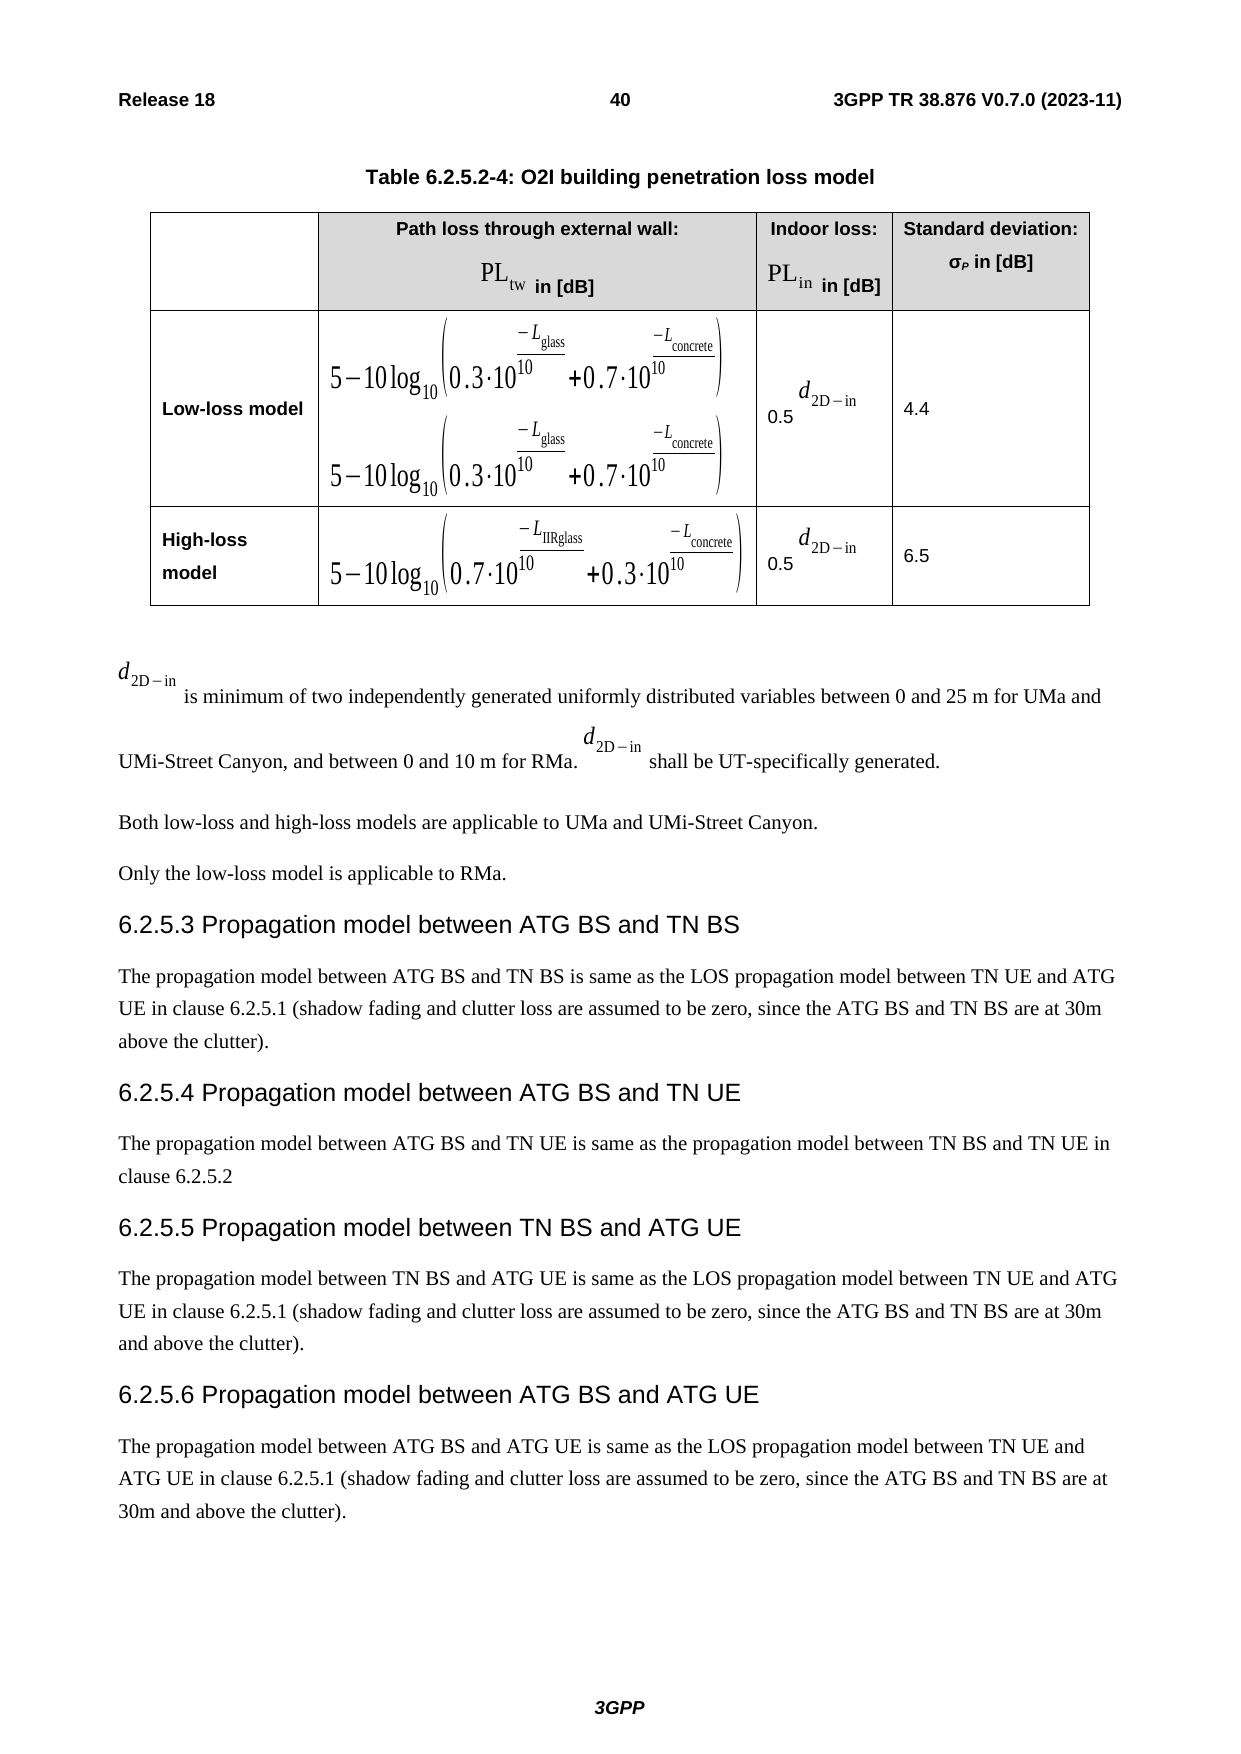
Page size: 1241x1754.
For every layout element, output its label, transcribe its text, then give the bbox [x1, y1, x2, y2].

table_cell Low-loss model [151, 311, 318, 506]
text The propagation model between ATG BS and TN BS is same as the LOS propagation model between TN UE and ATG UE in clause 6.2.5.1 (shadow fading and clutter loss are assumed to be zero, since the ATG BS and TN BS are at 30m above the clutter). [118, 959, 1122, 1057]
table_cell [319, 311, 756, 506]
subtitle 6.2.5.5 Propagation model between TN BS and ATG UE [118, 1211, 1122, 1243]
table_cell 0.5 [757, 311, 892, 506]
subtitle 6.2.5.6 Propagation model between ATG BS and ATG UE [118, 1378, 1122, 1411]
text Table 6.2.5.2-4: O2I building penetration loss model [118, 160, 1122, 193]
table_header Path loss through external wall: in [dB] [319, 213, 756, 310]
text The propagation model between ATG BS and TN UE is same as the propagation model between TN BS and TN UE in clause 6.2.5.2 [118, 1127, 1122, 1192]
table_cell 0.5 [757, 507, 892, 605]
text The propagation model between ATG BS and ATG UE is same as the LOS propagation model between TN UE and ATG UE in clause 6.2.5.1 (shadow fading and clutter loss are assumed to be zero, since the ATG BS and TN BS are at 30m and above the clutter). [118, 1429, 1122, 1527]
subtitle 6.2.5.4 Propagation model between ATG BS and TN UE [118, 1076, 1122, 1108]
table_cell 4.4 [893, 311, 1089, 506]
table_cell [319, 507, 756, 605]
table_cell 6.5 [893, 507, 1089, 605]
text The propagation model between TN BS and ATG UE is same as the LOS propagation model between TN UE and ATG UE in clause 6.2.5.1 (shadow fading and clutter loss are assumed to be zero, since the ATG BS and TN BS are at 30m and above the clutter). [118, 1262, 1122, 1359]
text Only the low-loss model is applicable to RMa. [118, 857, 1122, 889]
table_cell High-loss model [151, 507, 318, 605]
table_header Standard deviation: σP in [dB] [893, 213, 1089, 310]
subtitle 6.2.5.3 Propagation model between ATG BS and TN BS [118, 908, 1122, 941]
text is minimum of two independently generated uniformly distributed variables between 0 and 25 m for UMa and UMi-Street Canyon, and between 0 and 10 m for RMa. shall be UT-specifically generated. [118, 657, 1122, 787]
table_header Indoor loss: in [dB] [757, 213, 892, 310]
text Both low-loss and high-loss models are applicable to UMa and UMi-Street Canyon. [118, 806, 1122, 838]
table_header [151, 213, 318, 310]
